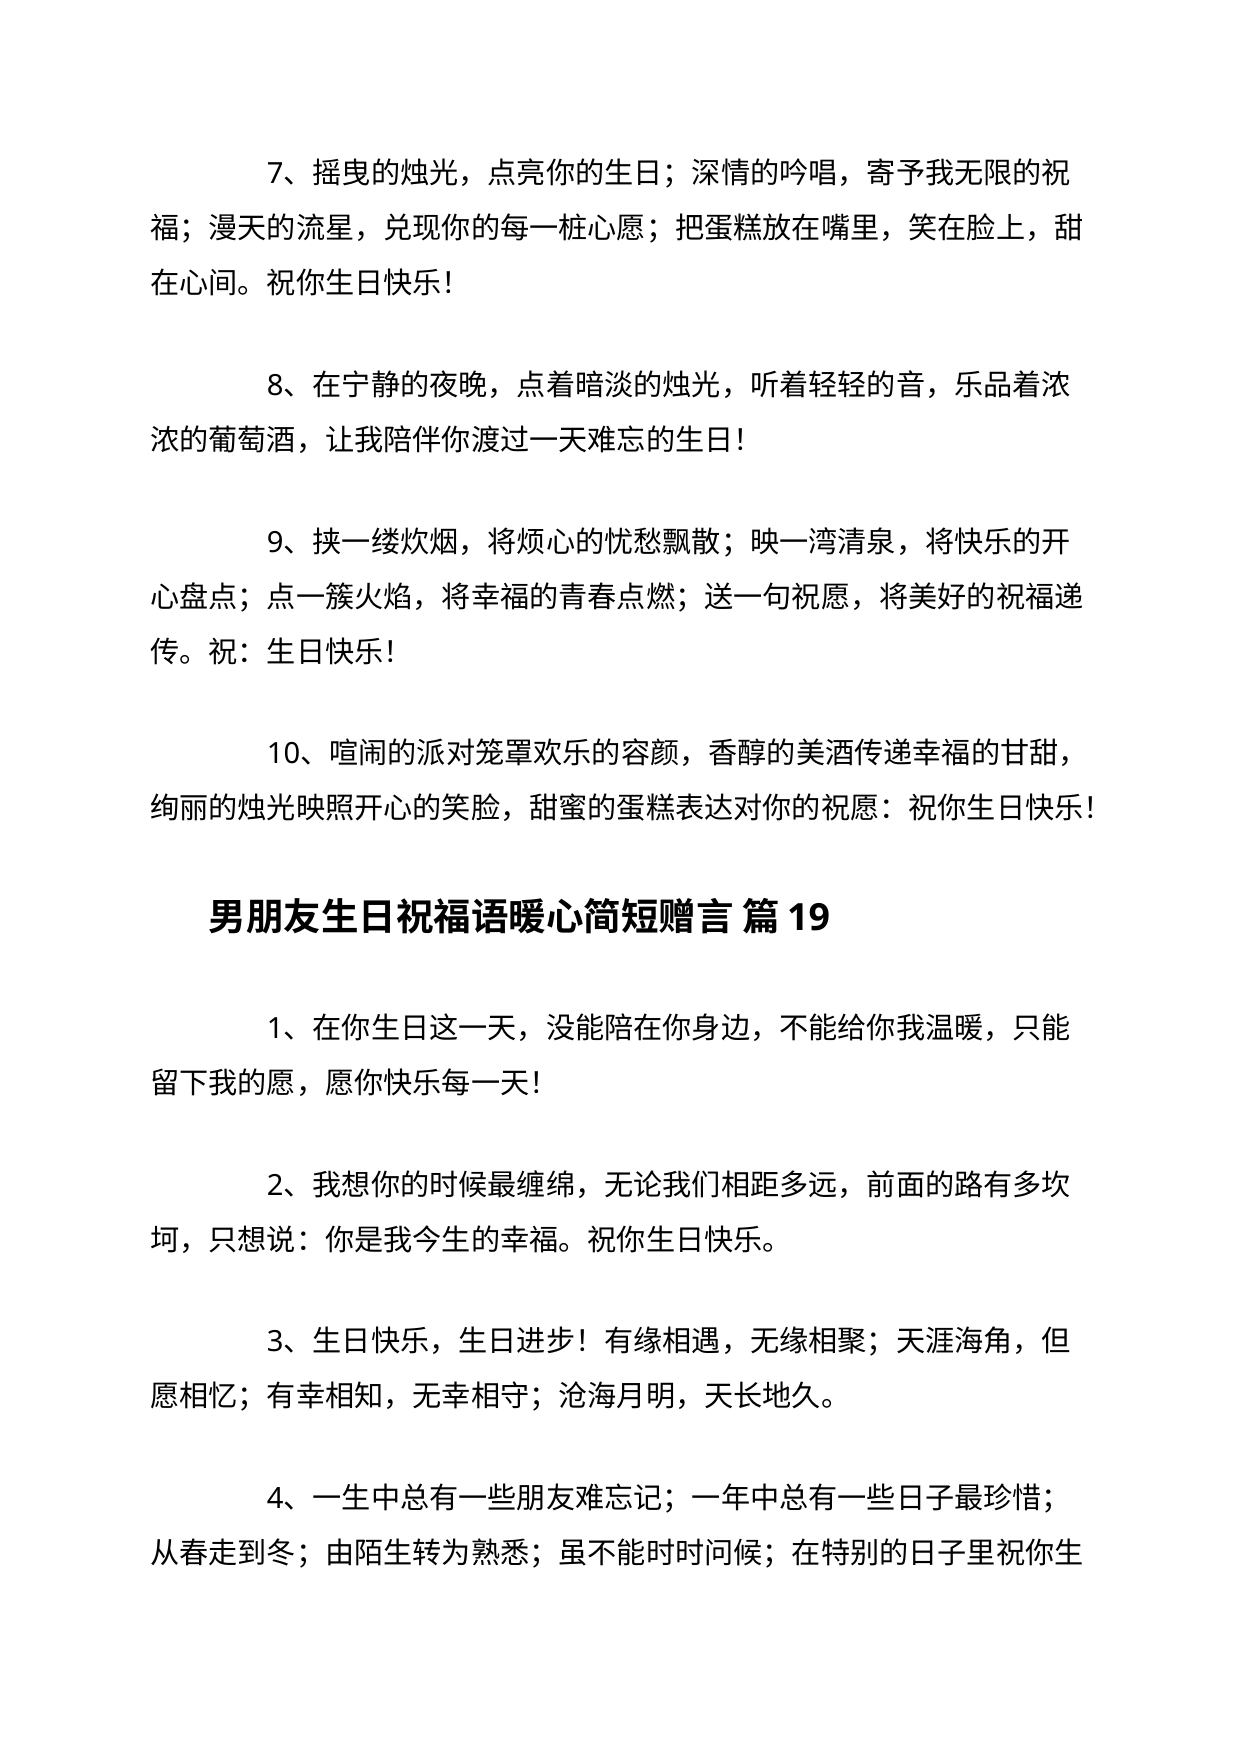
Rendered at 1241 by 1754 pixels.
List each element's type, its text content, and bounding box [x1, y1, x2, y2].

text 男朋友生日祝福语暖心简短赠言 篇19 [150, 887, 1090, 941]
text 9、挟一缕炊烟，将烦心的忧愁飘散；映一湾清泉，将快乐的开心盘点；点一簇火焰，将幸福的青春点燃；送一句祝愿，将美好的祝福递传。祝：生日快乐！ [150, 518, 1090, 671]
text 2、我想你的时候最缠绵，无论我们相距多远，前面的路有多坎坷，只想说：你是我今生的幸福。祝你生日快乐。 [150, 1161, 1090, 1258]
text 7、摇曳的烛光，点亮你的生日；深情的吟唱，寄予我无限的祝福；漫天的流星，兑现你的每一桩心愿；把蛋糕放在嘴里，笑在脸上，甜在心间。祝你生日快乐！ [150, 150, 1090, 302]
text 10、喧闹的派对笼罩欢乐的容颜，香醇的美酒传递幸福的甘甜，绚丽的烛光映照开心的笑脸，甜蜜的蛋糕表达对你的祝愿：祝你生日快乐！ [150, 730, 1090, 827]
text 1、在你生日这一天，没能陪在你身边，不能给你我温暖，只能留下我的愿，愿你快乐每一天！ [150, 1004, 1090, 1102]
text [150, 1475, 1090, 1572]
text 8、在宁静的夜晚，点着暗淡的烛光，听着轻轻的音，乐品着浓浓的葡萄酒，让我陪伴你渡过一天难忘的生日！ [150, 362, 1090, 459]
text 3、生日快乐，生日进步！有缘相遇，无缘相聚；天涯海角，但愿相忆；有幸相知，无幸相守；沧海月明，天长地久。 [150, 1318, 1090, 1415]
